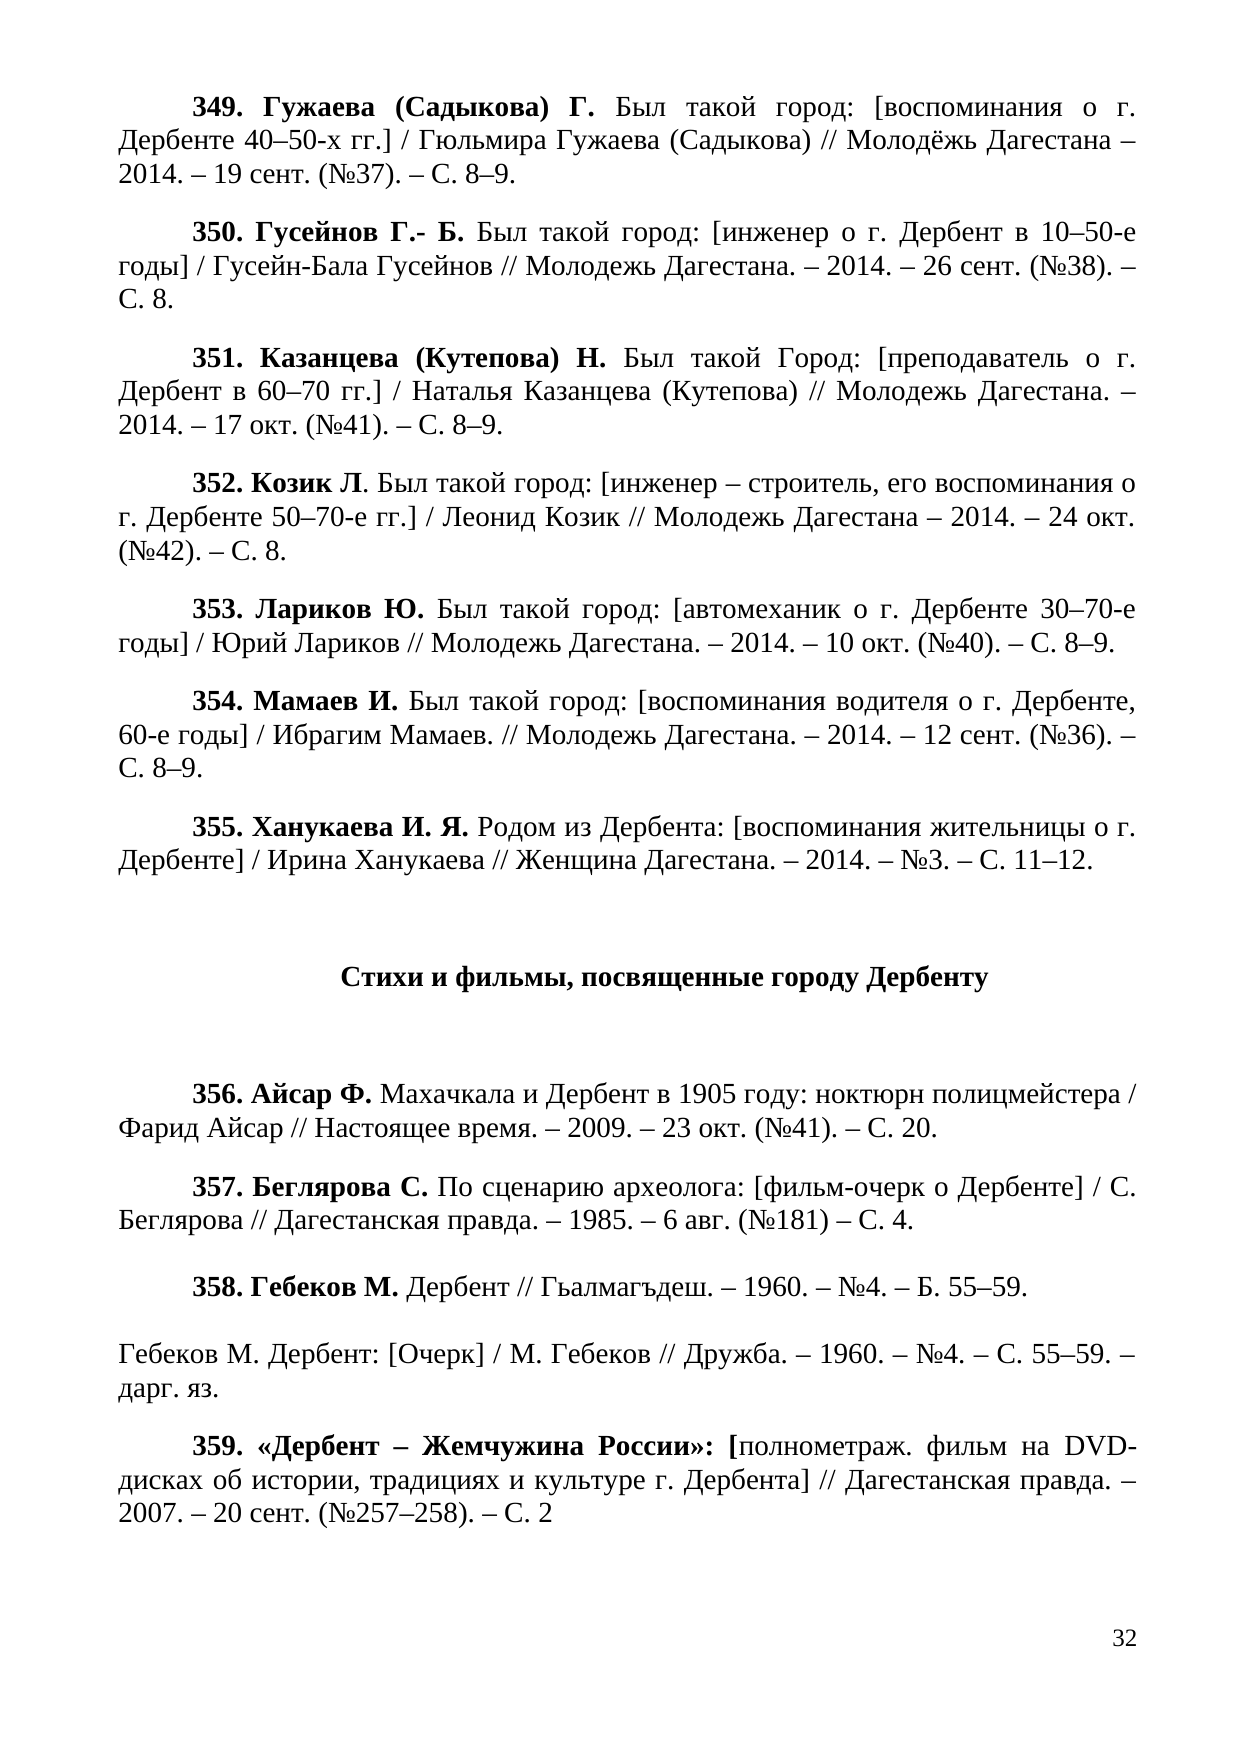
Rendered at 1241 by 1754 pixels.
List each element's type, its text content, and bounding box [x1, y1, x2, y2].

text 358. Гебеков М. Дербент // Гьалмагъдеш. – 1960. – №4. – Б. 55–59. [118, 1269, 1137, 1303]
text 357. Беглярова С. По сценарию археолога: [фильм-очерк о Дербенте] / С. Беглярова // Дагестанская правда. – 1985. – 6 авг. (№181) – С. 4. [118, 1169, 1137, 1236]
text 355. Ханукаева И. Я. Родом из Дербента: [воспоминания жительницы о г. Дербенте] / Ирина Ханукаева // Женщина Дагестана. – 2014. – №3. – С. 11–12. [118, 809, 1137, 876]
text 352. Козик Л. Был такой город: [инженер – строитель, его воспоминания о г. Дербенте 50–70-е гг.] / Леонид Козик // Молодежь Дагестана – 2014. – 24 окт. (№42). – С. 8. [118, 466, 1137, 566]
text 354. Мамаев И. Был такой город: [воспоминания водителя о г. Дербенте, 60-е годы] / Ибрагим Мамаев. // Молодежь Дагестана. – 2014. – 12 сент. (№36). – С. 8–9. [118, 683, 1137, 784]
text 359. «Дербент – Жемчужина России»: [полнометраж. фильм на DVD-дисках об истории, традициях и культуре г. Дербента] // Дагестанская правда. – 2007. – 20 сент. (№257–258). – С. 2 [118, 1428, 1137, 1529]
text Гебеков М. Дербент: [Очерк] / М. Гебеков // Дружба. – 1960. – №4. – С. 55–59. – дарг. яз. [118, 1336, 1137, 1403]
text 350. Гусейнов Г.- Б. Был такой город: [инженер о г. Дербент в 10–50-е годы] / Гусейн-Бала Гусейнов // Молодежь Дагестана. – 2014. – 26 сент. (№38). – С. 8. [118, 214, 1137, 315]
text 351. Казанцева (Кутепова) Н. Был такой Город: [преподаватель о г. Дербент в 60–70 гг.] / Наталья Казанцева (Кутепова) // Молодежь Дагестана. – 2014. – 17 окт. (№41). – С. 8–9. [118, 340, 1137, 441]
text Стихи и фильмы, посвященные городу Дербенту [118, 959, 1137, 993]
text 356. Айсар Ф. Махачкала и Дербент в 1905 году: ноктюрн полицмейстера / Фарид Айсар // Настоящее время. – 2009. – 23 окт. (№41). – С. 20. [118, 1077, 1137, 1144]
text 353. Лариков Ю. Был такой город: [автомеханик о г. Дербенте 30–70-е годы] / Юрий Лариков // Молодежь Дагестана. – 2014. – 10 окт. (№40). – С. 8–9. [118, 591, 1137, 658]
text 349. Гужаева (Садыкова) Г. Был такой город: [воспоминания о г. Дербенте 40–50-х гг.] / Гюльмира Гужаева (Садыкова) // Молодёжь Дагестана – 2014. – 19 сент. (№37). – С. 8–9. [118, 89, 1137, 189]
